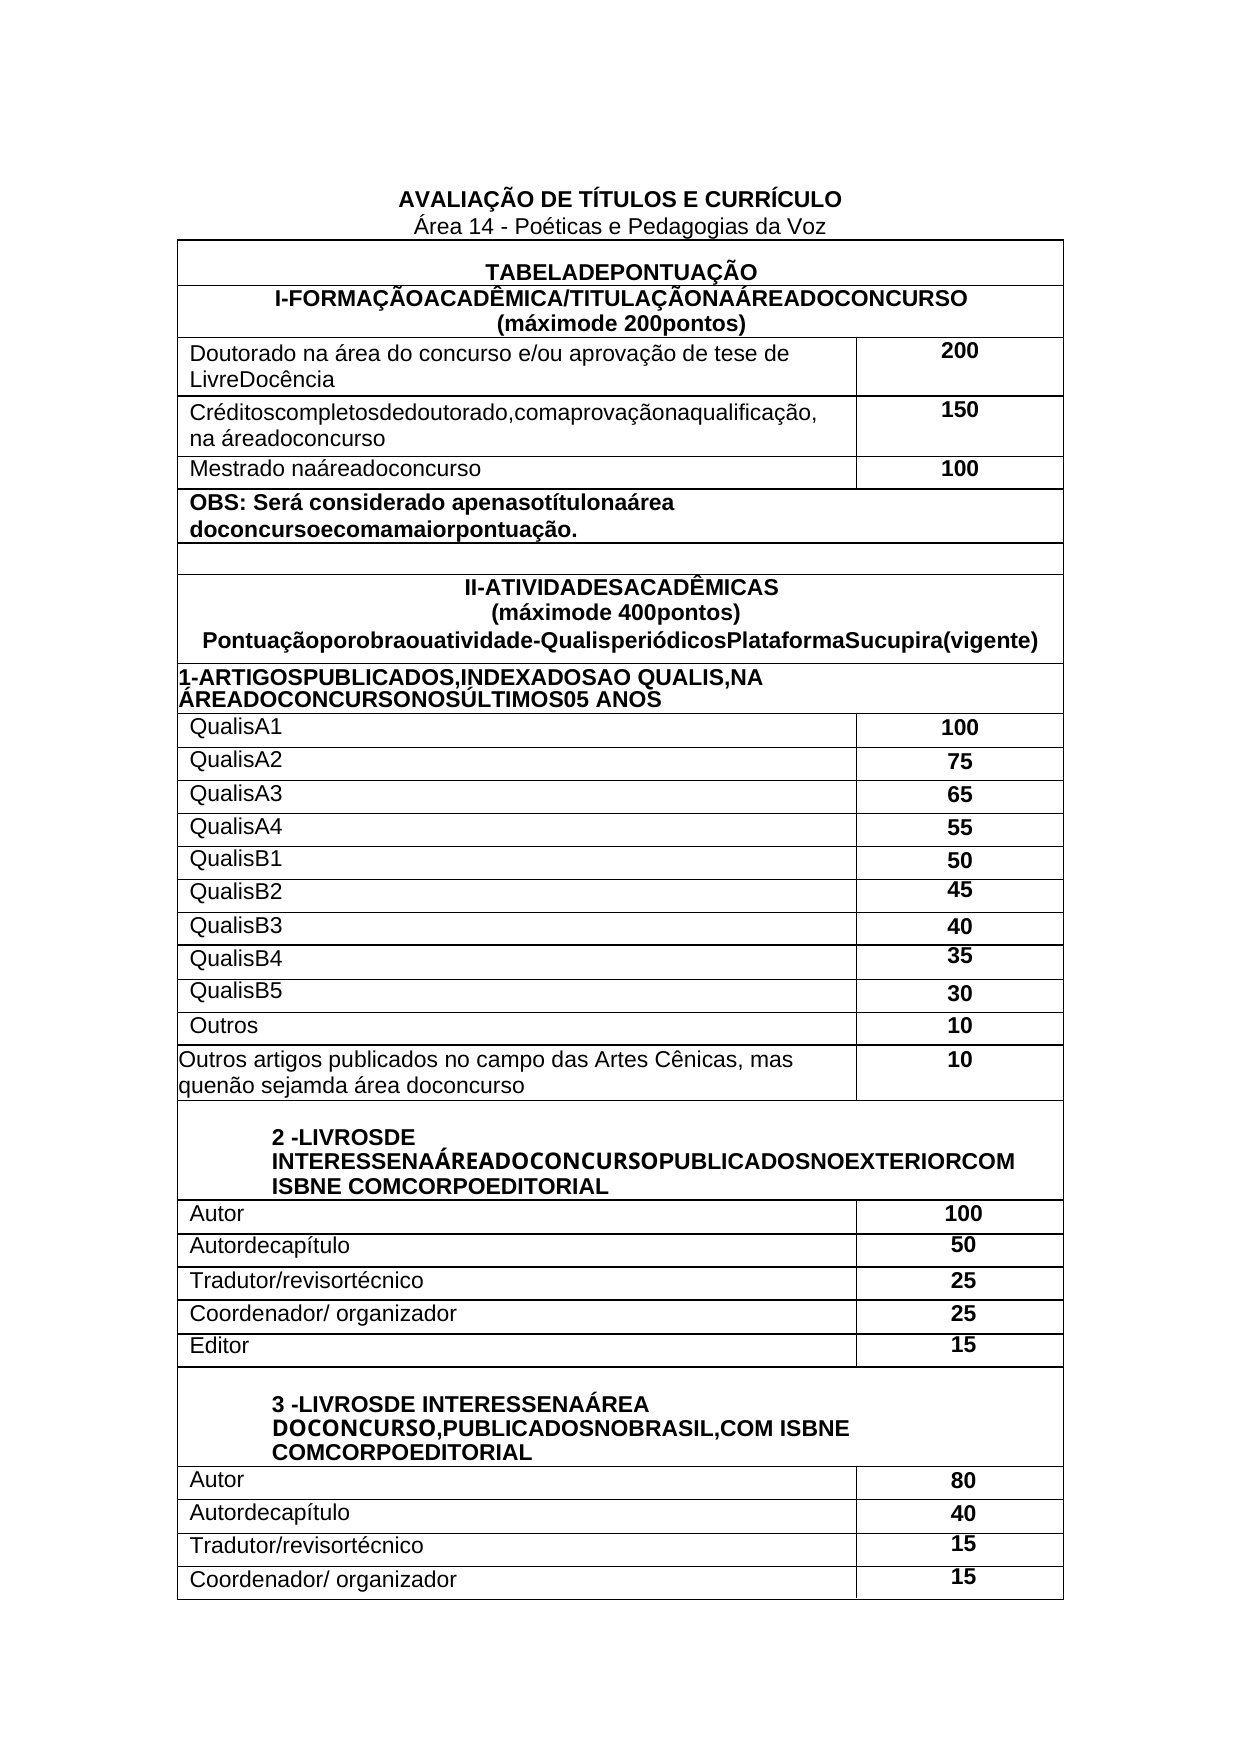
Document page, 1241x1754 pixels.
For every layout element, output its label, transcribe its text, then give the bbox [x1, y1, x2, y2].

table_cell Outros [178, 1013, 856, 1044]
table_cell QualisB5 [178, 980, 856, 1011]
table_cell OBS: Será considerado apenasotítulonaárea doconcursoecomamaiorpontuação. [178, 490, 1063, 542]
table_cell QualisA3 [178, 781, 856, 813]
table_cell 1-ARTIGOSPUBLICADOS,INDEXADOSAO QUALIS,NA ÁREADOCONCURSONOSÚLTIMOS05 ANOS [178, 664, 1063, 713]
table_cell Mestrado naáreadoconcurso [178, 457, 856, 488]
table_cell 40 [857, 1500, 1063, 1533]
table_cell 200 [857, 338, 1063, 395]
table_cell QualisA1 [178, 714, 856, 747]
table_cell 2 -LIVROSDE INTERESSENAÁREADOCONCURSOPUBLICADOSNOEXTERIORCOM ISBNE COMCORPOEDITORIAL [178, 1101, 1063, 1199]
table_cell Autordecapítulo [178, 1500, 856, 1533]
table_cell Autordecapítulo [178, 1235, 856, 1266]
table_cell 15 [857, 1567, 1063, 1598]
table_cell Tradutor/revisortécnico [178, 1268, 856, 1299]
table_cell 25 [857, 1268, 1063, 1299]
table_cell Coordenador/ organizador [178, 1567, 856, 1598]
table_cell 100 [857, 714, 1063, 747]
table_cell I-FORMAÇÃOACADÊMICA/TITULAÇÃONAÁREADOCONCURSO (máximode 200pontos) [178, 286, 1063, 337]
table_cell Editor [178, 1335, 856, 1366]
table_cell 100 [857, 1201, 1063, 1233]
table_cell QualisB3 [178, 913, 856, 944]
table_cell 35 [857, 946, 1063, 978]
table_cell 45 [857, 880, 1063, 911]
text AVALIAÇÃO DE TÍTULOS E CURRÍCULO [177, 186, 1063, 213]
table_cell QualisA2 [178, 748, 856, 780]
table_cell 3 -LIVROSDE INTERESSENAÁREA DOCONCURSO,PUBLICADOSNOBRASIL,COM ISBNE COMCORPOEDITORIAL [178, 1368, 1063, 1466]
table_cell 50 [857, 847, 1063, 878]
table_cell 15 [857, 1534, 1063, 1566]
table_cell 75 [857, 748, 1063, 780]
table_cell II-ATIVIDADESACADÊMICAS (máximode 400pontos) Pontuaçãoporobraouatividade-QualisperiódicosPlataformaSucupira(vigente) [178, 575, 1063, 663]
table_cell 65 [857, 781, 1063, 813]
table_header TABELADEPONTUAÇÃO [178, 241, 1063, 284]
table_cell Tradutor/revisortécnico [178, 1534, 856, 1566]
table_cell Créditoscompletosdedoutorado,comaprovaçãonaqualificação, na áreadoconcurso [178, 397, 856, 456]
table_cell 30 [857, 980, 1063, 1011]
table_cell QualisB4 [178, 946, 856, 978]
text Área 14 - Poéticas e Pedagogias da Voz [177, 213, 1063, 239]
table_cell Autor [178, 1201, 856, 1233]
table_cell Doutorado na área do concurso e/ou aprovação de tese de LivreDocência [178, 338, 856, 395]
table_cell QualisA4 [178, 814, 856, 846]
table_cell 10 [857, 1046, 1063, 1100]
table_cell 25 [857, 1301, 1063, 1333]
table_cell 80 [857, 1467, 1063, 1498]
table_cell Outros artigos publicados no campo das Artes Cênicas, mas quenão sejamda área doconcurso [178, 1046, 856, 1100]
table_cell QualisB1 [178, 847, 856, 878]
table_cell 55 [857, 814, 1063, 846]
table_cell [178, 544, 1063, 574]
table_cell 50 [857, 1235, 1063, 1266]
table_cell 150 [857, 397, 1063, 456]
table_cell Autor [178, 1467, 856, 1498]
table_cell Coordenador/ organizador [178, 1301, 856, 1333]
table_cell QualisB2 [178, 880, 856, 911]
table_cell 40 [857, 913, 1063, 944]
table_cell 100 [857, 457, 1063, 488]
table_cell 10 [857, 1013, 1063, 1044]
table_cell 15 [857, 1335, 1063, 1366]
